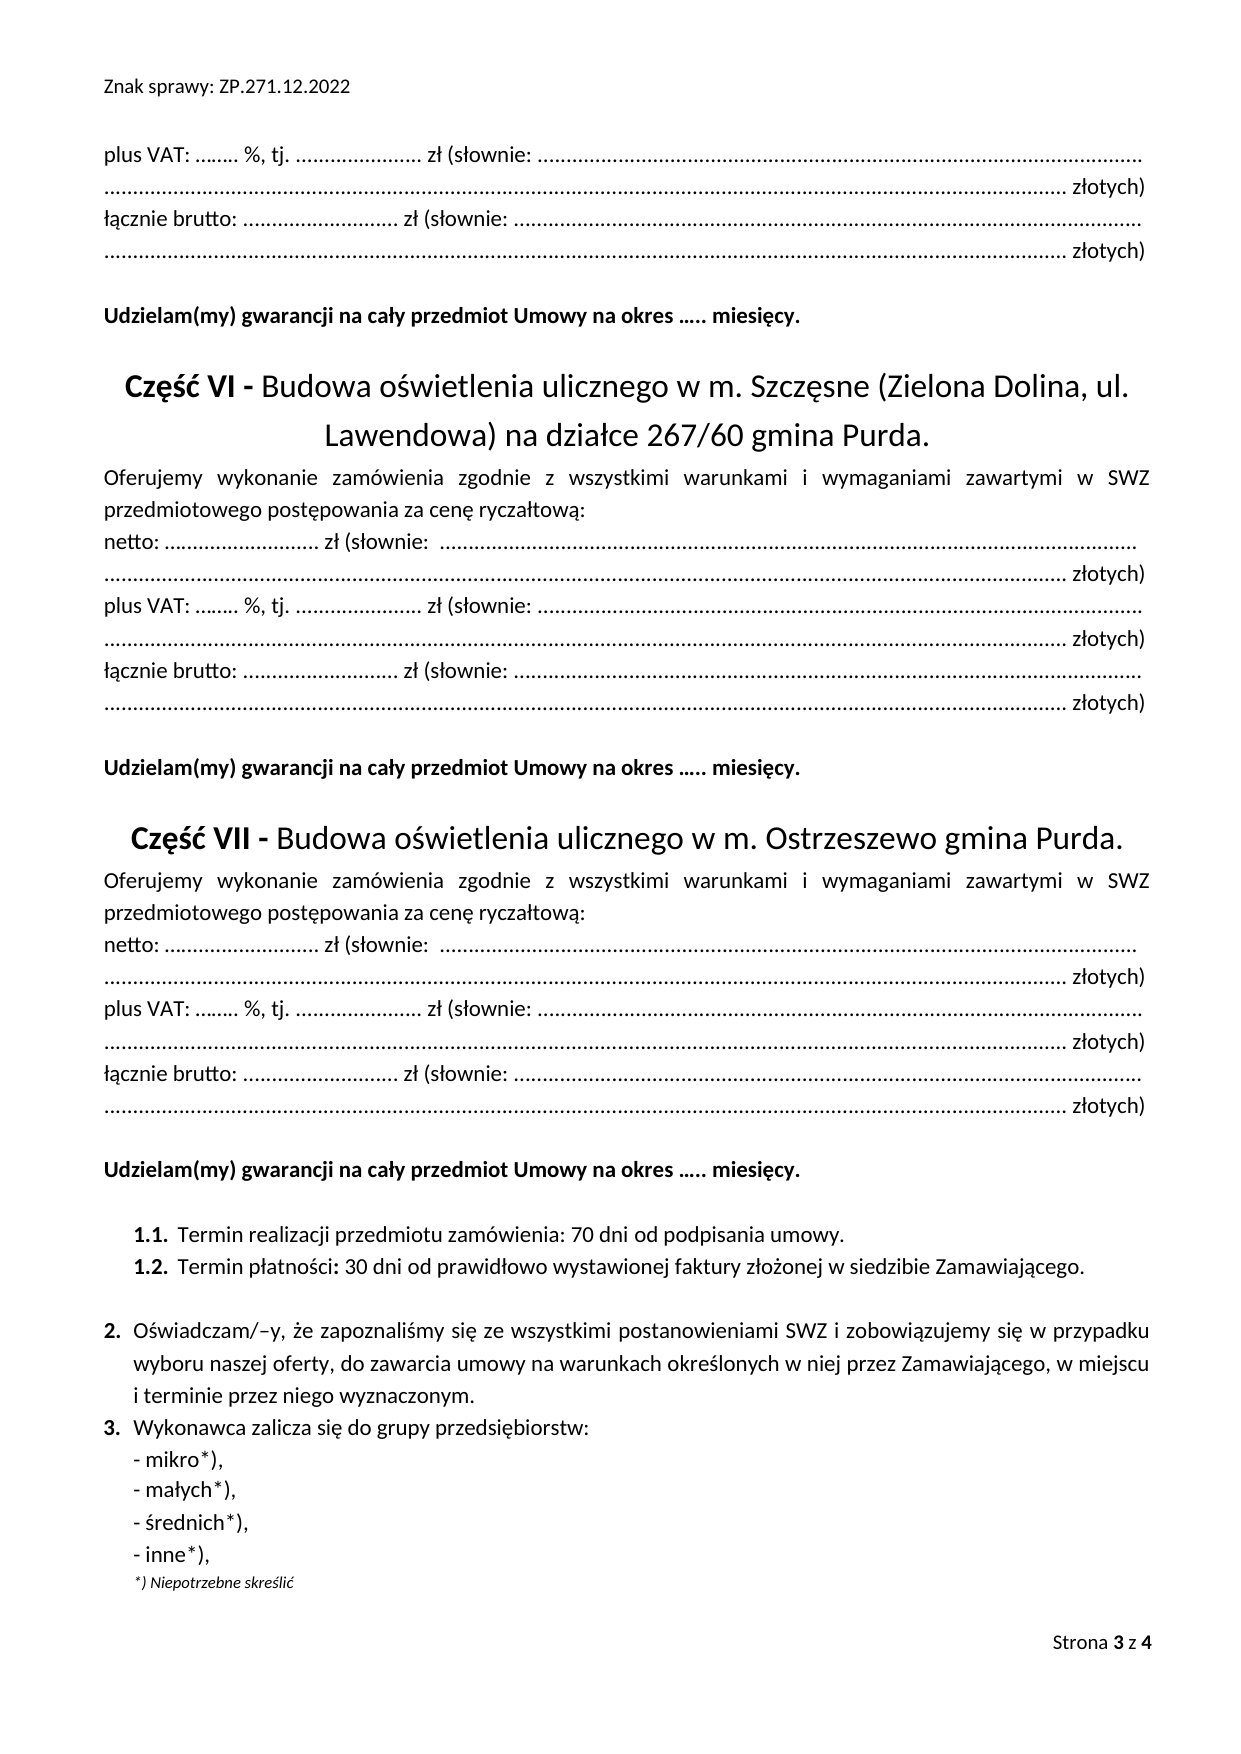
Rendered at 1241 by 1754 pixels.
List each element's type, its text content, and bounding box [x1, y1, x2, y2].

text netto: …........................ zł (słownie: ......................................................................................................................... [103, 930, 1152, 958]
text - mikro*), [133, 1445, 1152, 1473]
text netto: …........................ zł (słownie: ......................................................................................................................... [103, 527, 1152, 555]
list Oświadczam/–y, że zapoznaliśmy się ze wszystkimi postanowieniami SWZ i zobowiązujemy się w przypadku wyboru naszej oferty, do zawarcia umowy na warunkach określonych w niej przez Zamawiającego, w miejscu i terminie przez niego wyznaczonym. [103, 1316, 1152, 1409]
text Udzielam(my) gwarancji na cały przedmiot Umowy na okres ….. miesięcy. [103, 1156, 1152, 1183]
text - małych*), [133, 1475, 1152, 1503]
text - inne*), [133, 1540, 1152, 1568]
list Termin płatności: 30 dni od prawidłowo wystawionej faktury złożonej w siedzibie Zamawiającego. [133, 1252, 1152, 1280]
text Udzielam(my) gwarancji na cały przedmiot Umowy na okres ….. miesięcy. [103, 301, 1152, 329]
list Wykonawca zalicza się do grupy przedsiębiorstw: [103, 1413, 1152, 1441]
text plus VAT: …….. %, tj. ...................... zł (słownie: ......................................................................................................... [103, 592, 1152, 620]
text Oferujemy wykonanie zamówienia zgodnie z wszystkimi warunkami i wymaganiami zawartymi w SWZ przedmiotowego postępowania za cenę ryczałtową: [103, 463, 1152, 523]
text Udzielam(my) gwarancji na cały przedmiot Umowy na okres ….. miesięcy. [103, 753, 1152, 781]
text Część VI - Budowa oświetlenia ulicznego w m. Szczęsne (Zielona Dolina, ul. Lawendowa) na działce 267/60 gmina Purda. [103, 365, 1152, 455]
list Termin realizacji przedmiotu zamówienia: 70 dni od podpisania umowy. [133, 1220, 1152, 1248]
text - średnich*), [133, 1508, 1152, 1536]
text Oferujemy wykonanie zamówienia zgodnie z wszystkimi warunkami i wymaganiami zawartymi w SWZ przedmiotowego postępowania za cenę ryczałtową: [103, 866, 1152, 926]
text *) Niepotrzebne skreślić [133, 1572, 1152, 1592]
text plus VAT: …….. %, tj. ...................... zł (słownie: ......................................................................................................... [103, 140, 1152, 168]
text Część VII - Budowa oświetlenia ulicznego w m. Ostrzeszewo gmina Purda. [103, 817, 1152, 858]
text plus VAT: …….. %, tj. ...................... zł (słownie: ......................................................................................................... [103, 994, 1152, 1023]
